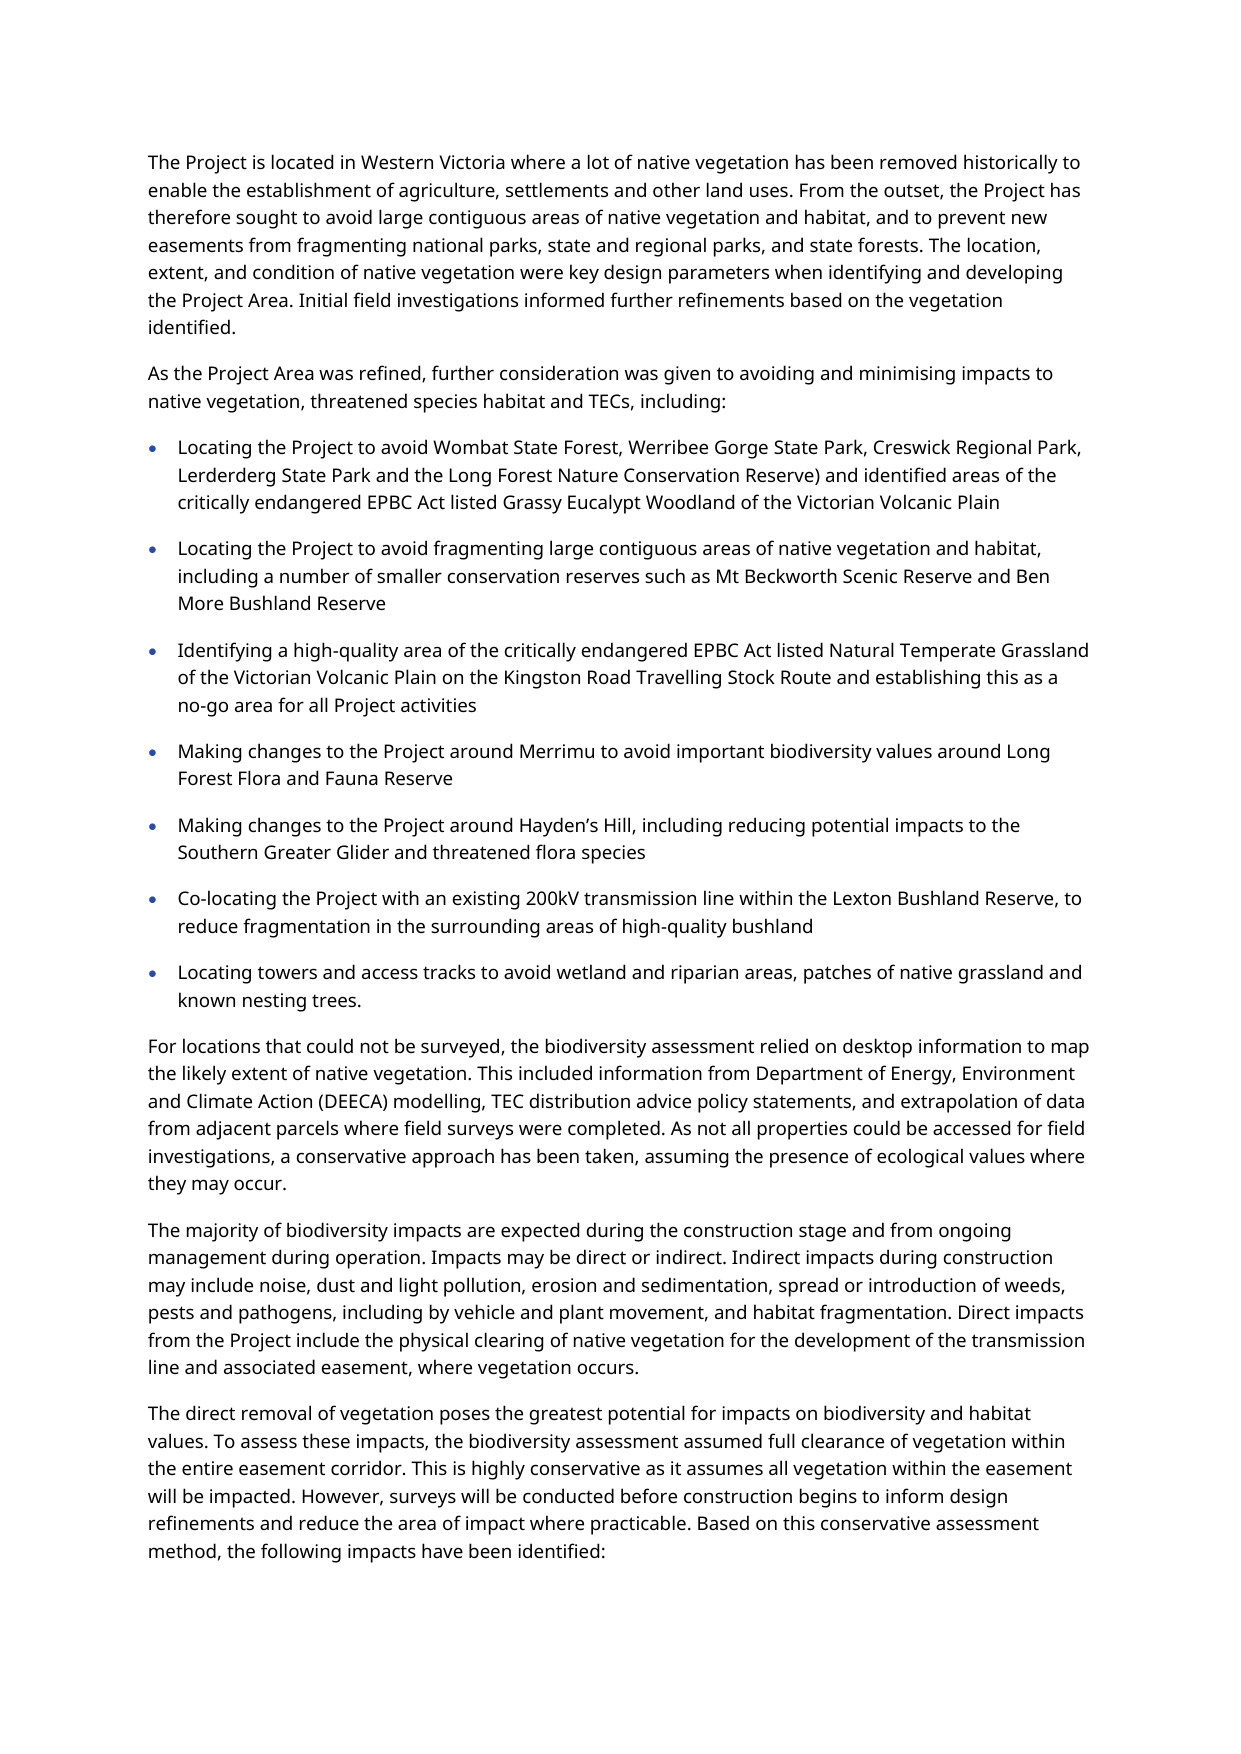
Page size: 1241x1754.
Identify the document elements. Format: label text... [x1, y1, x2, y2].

text The Project is located in Western Victoria where a lot of native vegetation has been removed historically to enable the establishment of agriculture, settlements and other land uses. From the outset, the Project has therefore sought to avoid large contiguous areas of native vegetation and habitat, and to prevent new easements from fragmenting national parks, state and regional parks, and state forests. The location, extent, and condition of native vegetation were key design parameters when identifying and developing the Project Area. Initial field investigations informed further refinements based on the vegetation identified. [148, 149, 1092, 340]
text As the Project Area was refined, further consideration was given to avoiding and minimising impacts to native vegetation, threatened species habitat and TECs, including: [148, 361, 1092, 414]
list Making changes to the Project around Hayden’s Hill, including reducing potential impacts to the Southern Greater Glider and threatened flora species [148, 812, 1092, 865]
list Locating towers and access tracks to avoid wetland and riparian areas, patches of native grassland and known nesting trees. [148, 959, 1092, 1012]
text The direct removal of vegetation poses the greatest potential for impacts on biodiversity and habitat values. To assess these impacts, the biodiversity assessment assumed full clearance of vegetation within the entire easement corridor. This is highly conservative as it assumes all vegetation within the easement will be impacted. However, surveys will be conducted before construction begins to inform design refinements and reduce the area of impact where practicable. Based on this conservative assessment method, the following impacts have been identified: [148, 1401, 1092, 1564]
list Locating the Project to avoid fragmenting large contiguous areas of native vegetation and habitat, including a number of smaller conservation reserves such as Mt Beckworth Scenic Reserve and Ben More Bushland Reserve [148, 536, 1092, 616]
list Locating the Project to avoid Wombat State Forest, Werribee Gorge State Park, Creswick Regional Park, Lerderderg State Park and the Long Forest Nature Conservation Reserve) and identified areas of the critically endangered EPBC Act listed Grassy Eucalypt Woodland of the Victorian Volcanic Plain [148, 434, 1092, 515]
text The majority of biodiversity impacts are expected during the construction stage and from ongoing management during operation. Impacts may be direct or indirect. Indirect impacts during construction may include noise, dust and light pollution, erosion and sedimentation, spread or introduction of weeds, pests and pathogens, including by vehicle and plant movement, and habitat fragmentation. Direct impacts from the Project include the physical clearing of native vegetation for the development of the transmission line and associated easement, where vegetation occurs. [148, 1217, 1092, 1380]
list Co-locating the Project with an existing 200kV transmission line within the Lexton Bushland Reserve, to reduce fragmentation in the surrounding areas of high-quality bushland [148, 886, 1092, 939]
list Making changes to the Project around Merrimu to avoid important biodiversity values around Long Forest Flora and Fauna Reserve [148, 738, 1092, 791]
list Identifying a high-quality area of the critically endangered EPBC Act listed Natural Temperate Grassland of the Victorian Volcanic Plain on the Kingston Road Travelling Stock Route and establishing this as a no-go area for all Project activities [148, 637, 1092, 717]
text For locations that could not be surveyed, the biodiversity assessment relied on desktop information to map the likely extent of native vegetation. This included information from Department of Energy, Environment and Climate Action (DEECA) modelling, TEC distribution advice policy statements, and extrapolation of data from adjacent parcels where field surveys were completed. As not all properties could be accessed for field investigations, a conservative approach has been taken, assuming the presence of ecological values where they may occur. [148, 1033, 1092, 1196]
